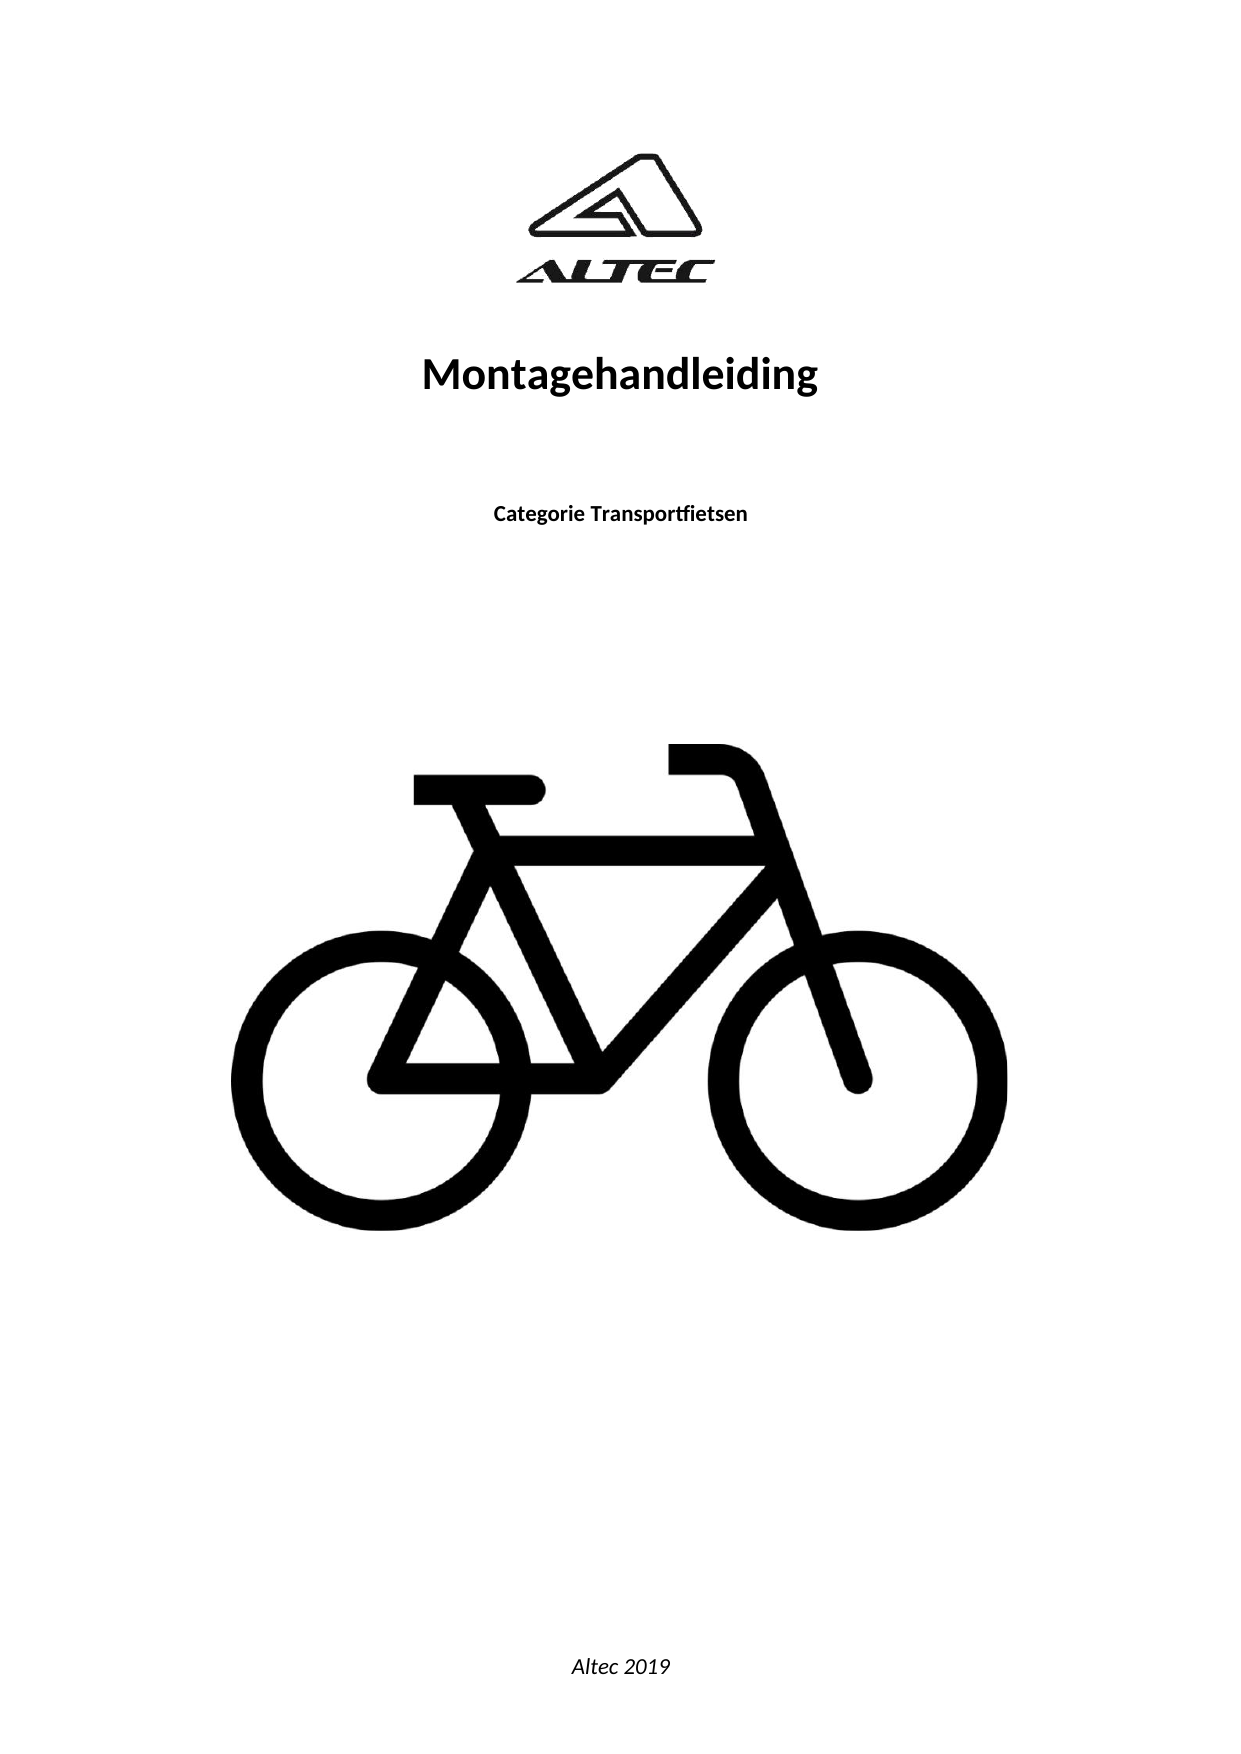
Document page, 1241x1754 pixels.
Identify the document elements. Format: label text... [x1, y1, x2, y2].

text Altec 2019 [150, 1652, 1092, 1680]
picture [509, 147, 730, 291]
text Montagehandleiding [150, 344, 1089, 401]
text Categorie Transportfietsen [150, 499, 1092, 527]
picture [231, 744, 1008, 1231]
